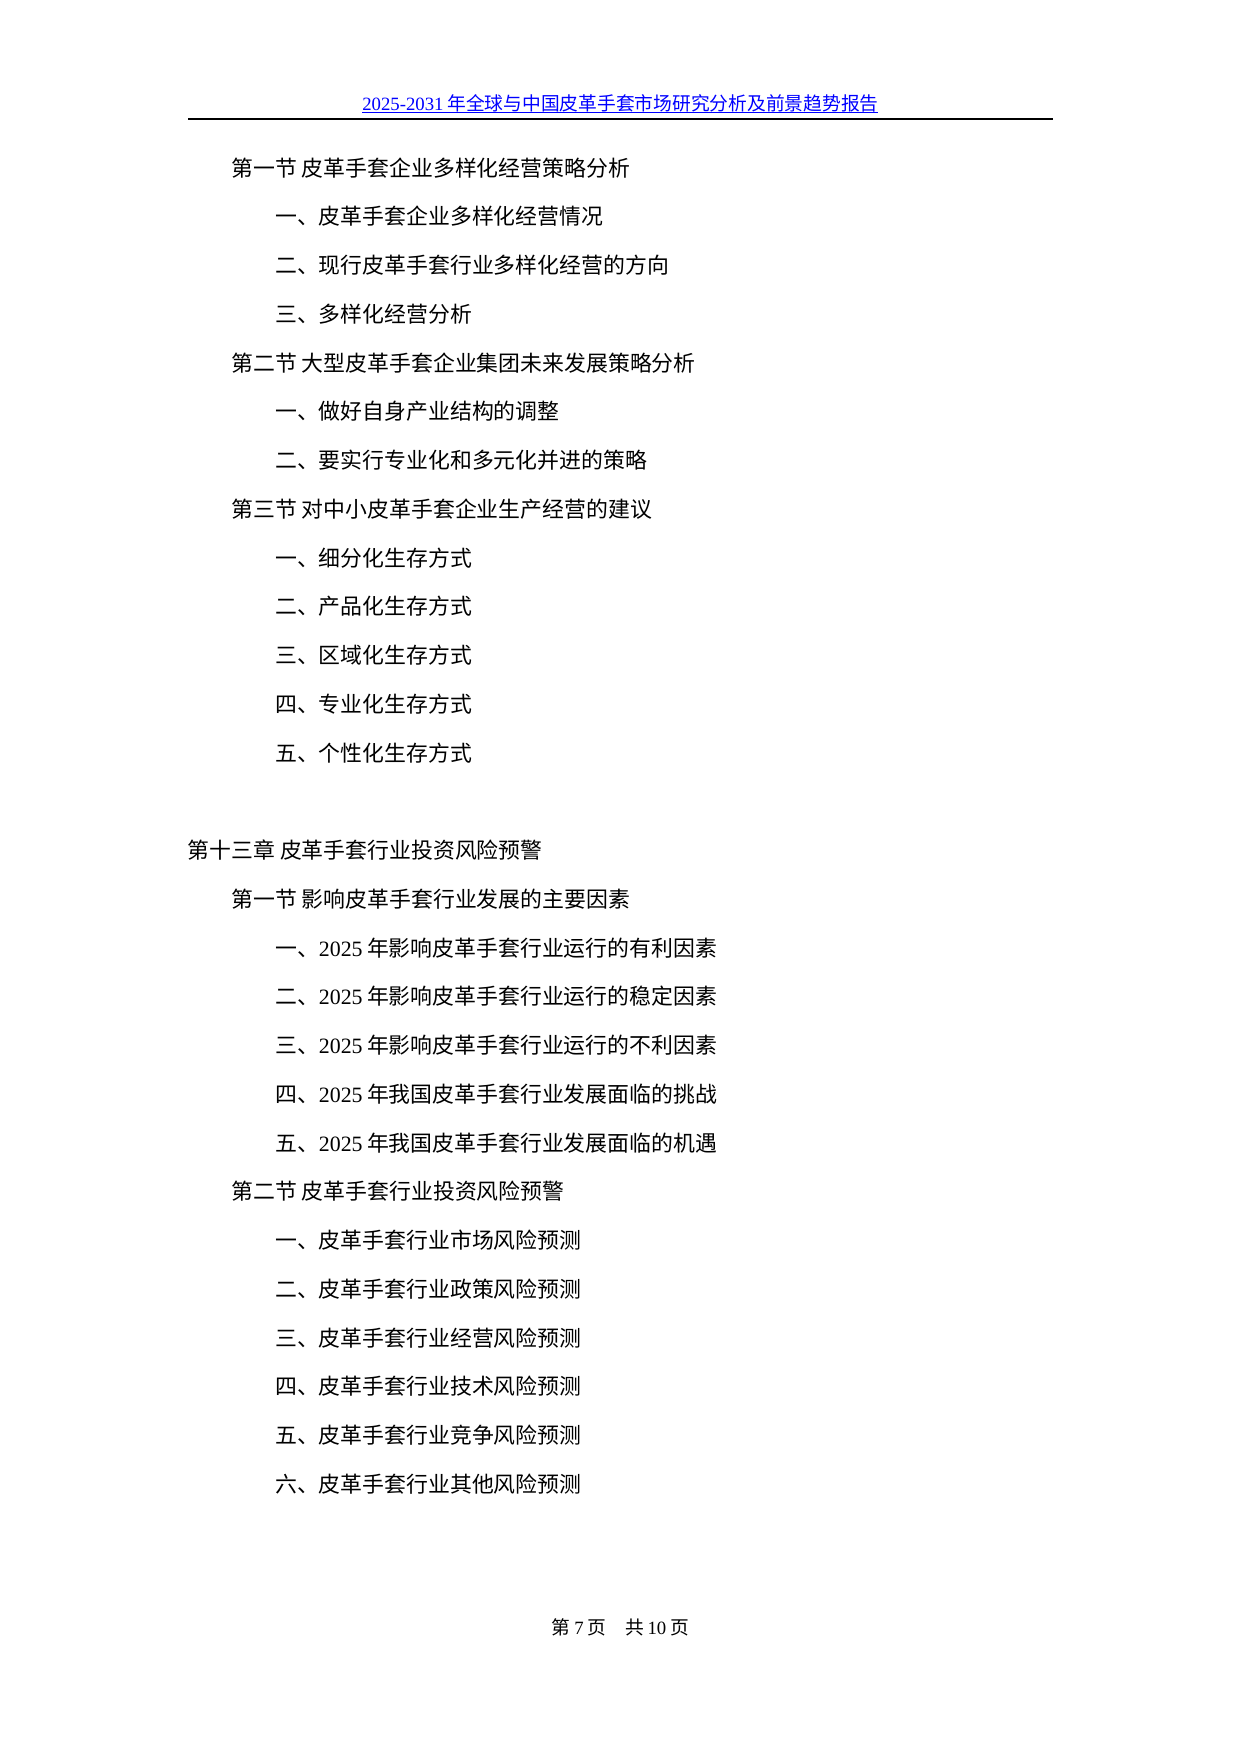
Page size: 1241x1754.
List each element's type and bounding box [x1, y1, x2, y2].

text [187, 150, 1053, 1499]
